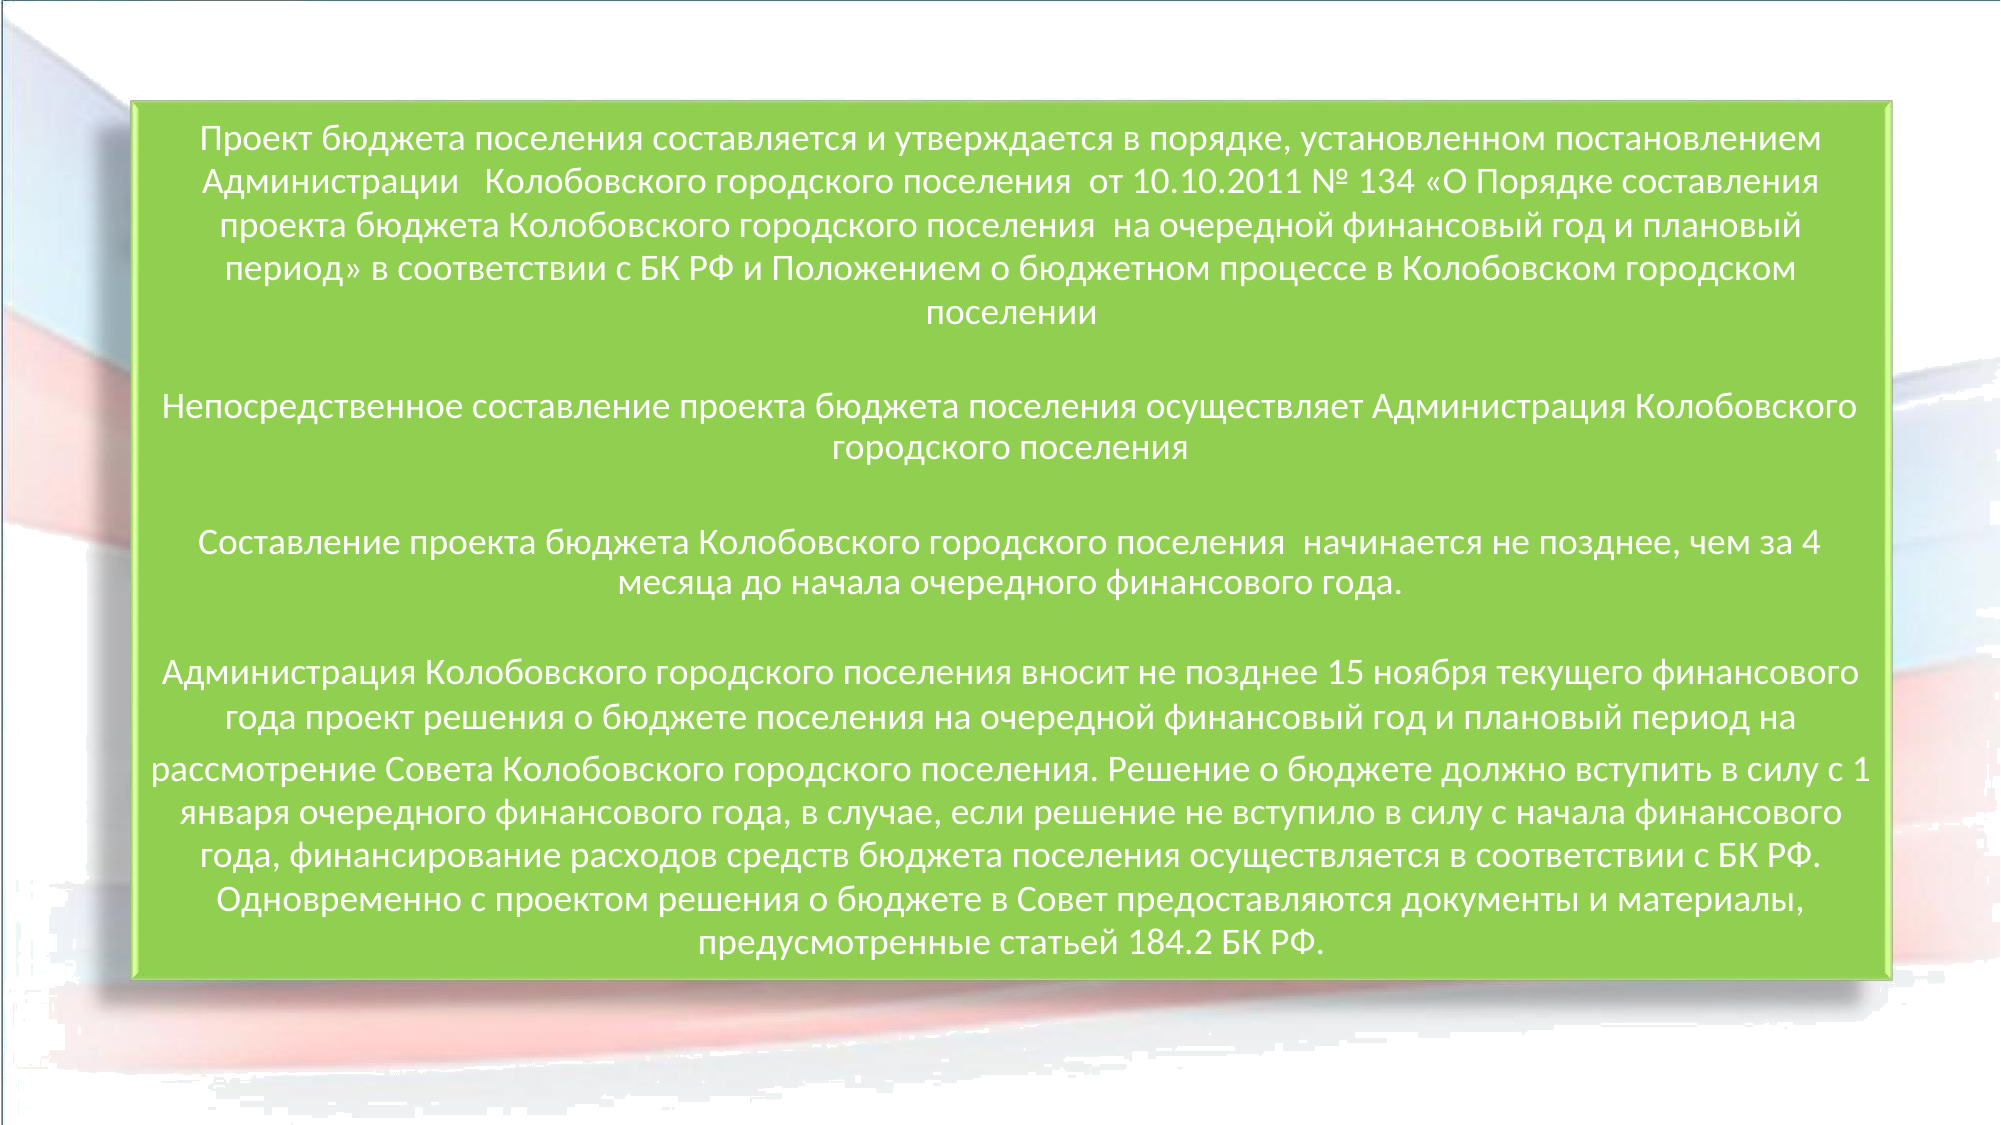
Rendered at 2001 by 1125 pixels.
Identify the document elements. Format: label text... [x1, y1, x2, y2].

text Проект бюджета поселения составляется и утверждается в порядке, установленном постановлением Администрации Колобовского городского поселения от 10.10.2011 № 134 «О Порядке составления проекта бюджета Колобовского городского поселения на очередной финансовый год и плановый период» в соответствии с БК РФ и Положением о бюджетном процессе в Колобовском городском поселении [150, 116, 1873, 333]
text Администрация Колобовского городского поселения вносит не позднее 15 ноября текущего финансового [150, 648, 1873, 694]
text года проект решения о бюджете поселения на очередной финансовый год и плановый период на [150, 694, 1873, 739]
picture [1, 0, 2001, 1125]
text рассмотрение Совета Колобовского городского поселения. Решение о бюджете должно вступить в силу с 1 января очередного финансового года, в случае, если решение не вступило в силу с начала финансового года, финансирование расходов средств бюджета поселения осуществляется в соответствии с БК РФ. Одновременно с проектом решения о бюджете в Совет предоставляются документы и материалы, предусмотренные статьей 184.2 БК РФ. [150, 746, 1873, 964]
text Составление проекта бюджета Колобовского городского поселения начинается не позднее, чем за 4 месяца до начала очередного финансового года. [150, 521, 1871, 604]
text Непосредственное составление проекта бюджета поселения осуществляет Администрация Колобовского городского поселения [150, 386, 1871, 468]
